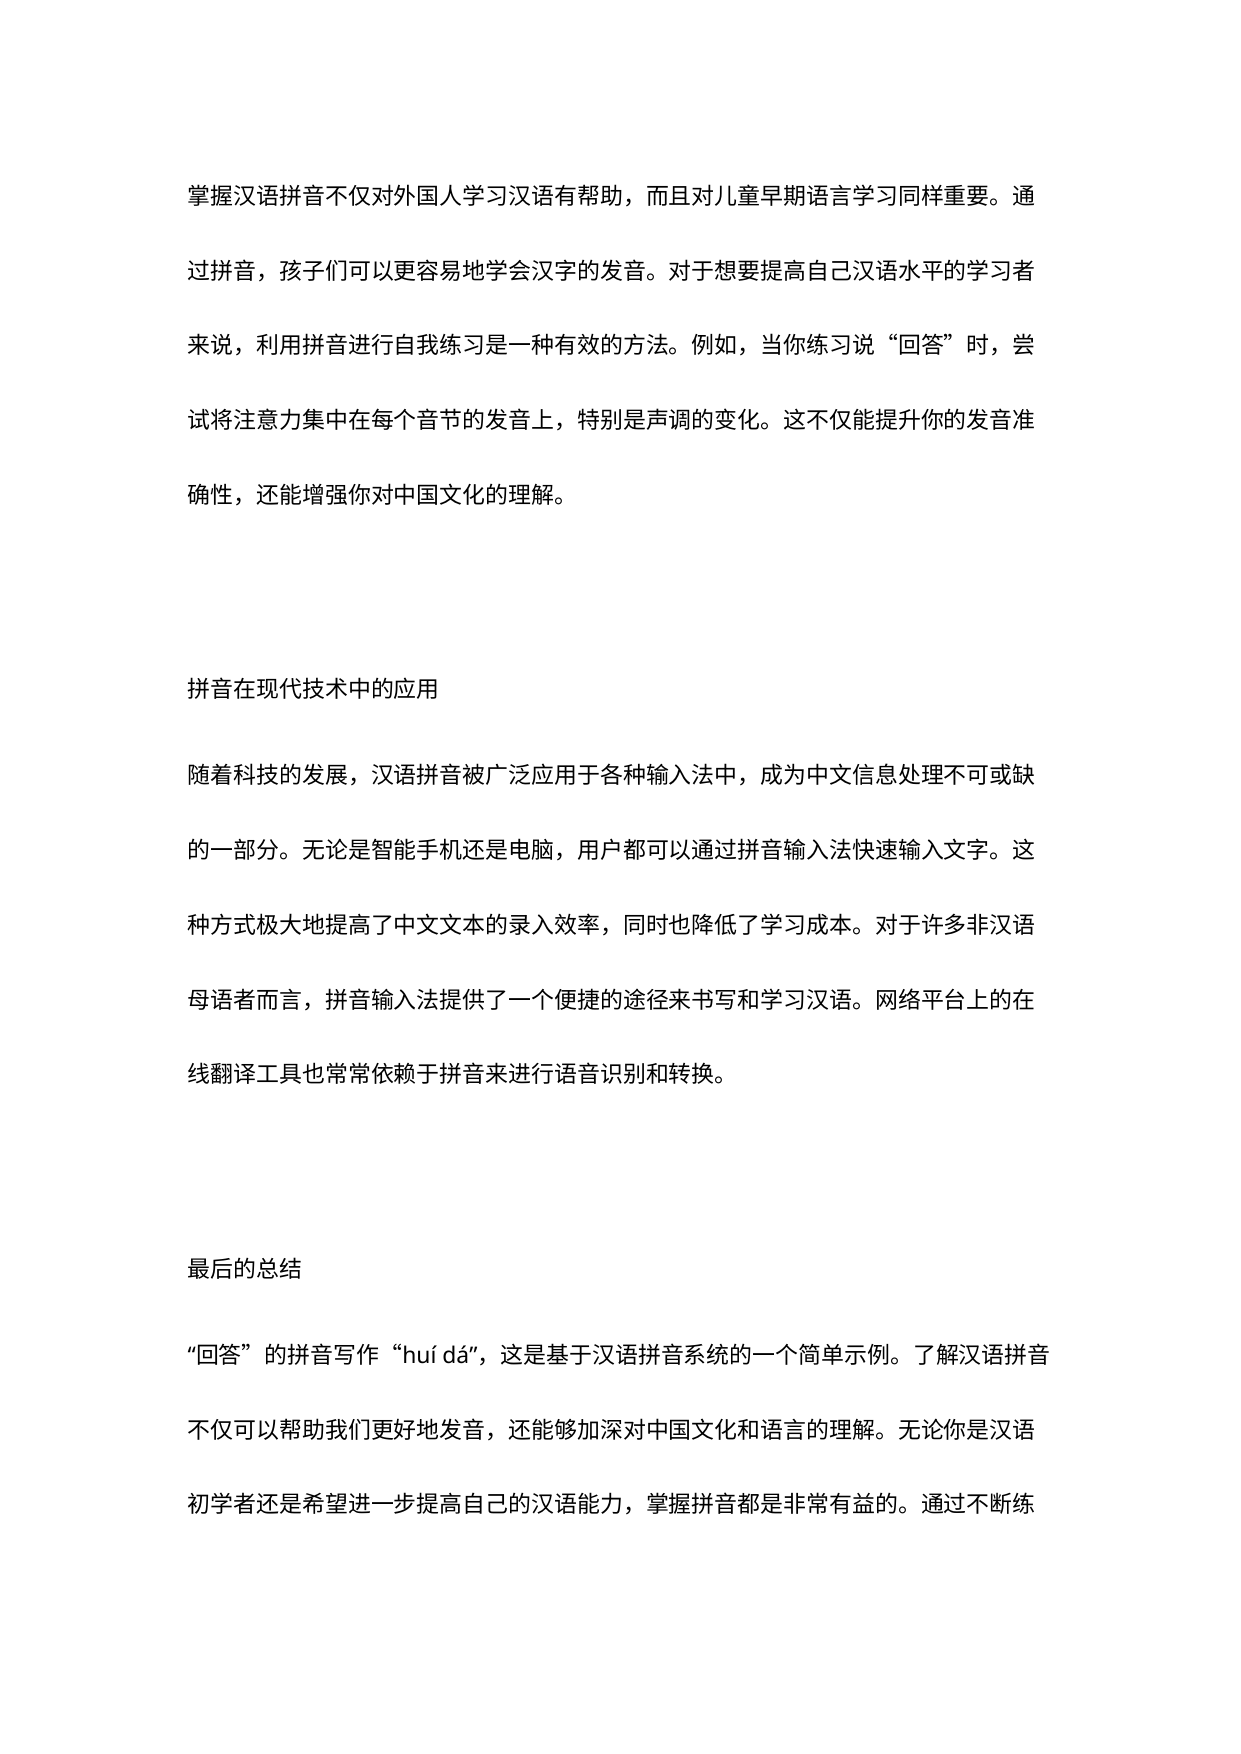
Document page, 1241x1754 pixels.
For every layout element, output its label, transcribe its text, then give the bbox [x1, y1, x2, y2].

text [187, 1321, 1053, 1536]
text 随着科技的发展，汉语拼音被广泛应用于各种输入法中，成为中文信息处理不可或缺的一部分。无论是智能手机还是电脑，用户都可以通过拼音输入法快速输入文字。这种方式极大地提高了中文文本的录入效率，同时也降低了学习成本。对于许多非汉语母语者而言，拼音输入法提供了一个便捷的途径来书写和学习汉语。网络平台上的在线翻译工具也常常依赖于拼音来进行语音识别和转换。 [187, 742, 1053, 1105]
text 拼音在现代技术中的应用 [187, 655, 1053, 720]
text 掌握汉语拼音不仅对外国人学习汉语有帮助，而且对儿童早期语言学习同样重要。通过拼音，孩子们可以更容易地学会汉字的发音。对于想要提高自己汉语水平的学习者来说，利用拼音进行自我练习是一种有效的方法。例如，当你练习说“回答”时，尝试将注意力集中在每个音节的发音上，特别是声调的变化。这不仅能提升你的发音准确性，还能增强你对中国文化的理解。 [187, 162, 1053, 526]
text 最后的总结 [187, 1234, 1053, 1299]
